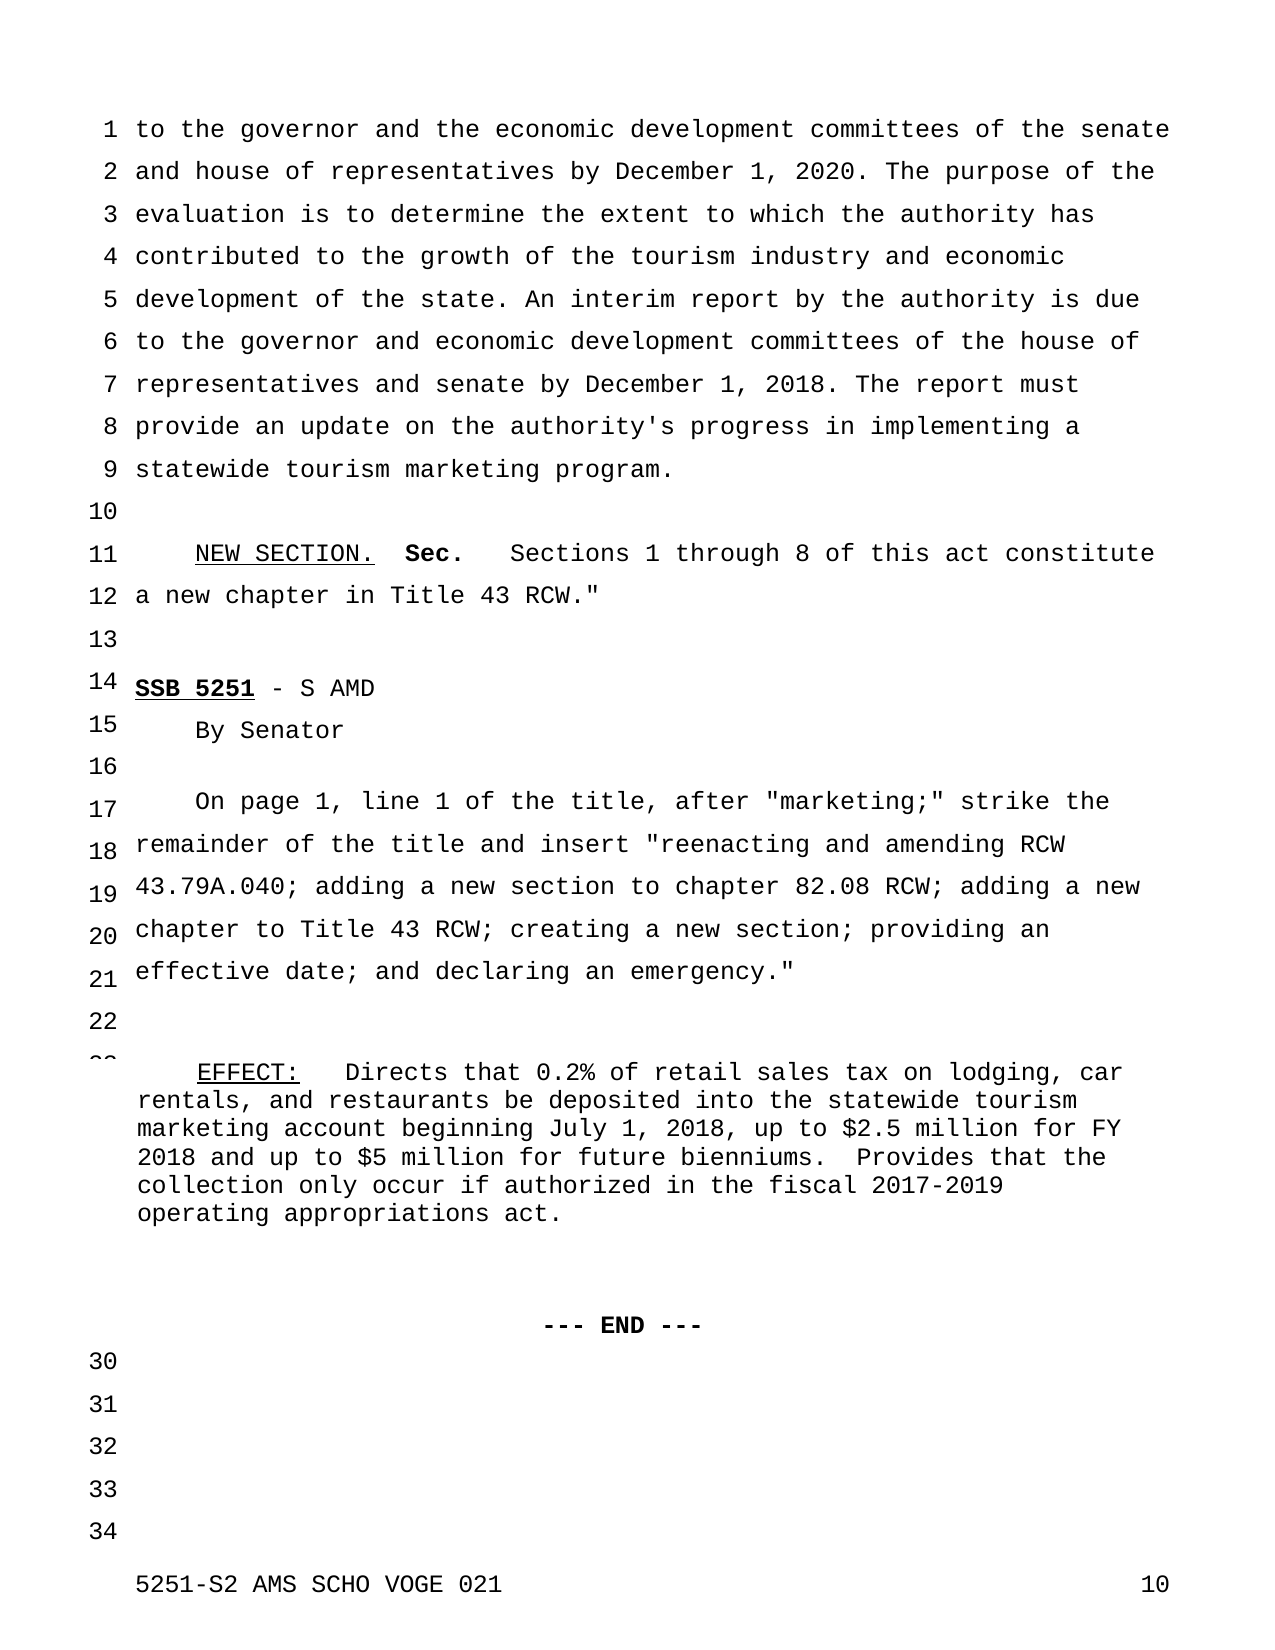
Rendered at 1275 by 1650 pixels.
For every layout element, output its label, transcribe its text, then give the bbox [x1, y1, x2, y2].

text By Senator [135, 705, 1170, 747]
text SSB 5251 - S AMD [135, 662, 1170, 705]
text On page 1, line 1 of the title, after "marketing;" strike the remainder of the title and insert "reenacting and amending RCW 43.79A.040; adding a new section to chapter 82.08 RCW; adding a new chapter to Title 43 RCW; creating a new section; providing an effective date; and declaring an emergency." [135, 776, 1170, 988]
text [135, 103, 1170, 486]
text NEW SECTION. Sec. Sections 1 through 8 of this act constitute a new chapter in Title 43 RCW." [135, 527, 1170, 612]
text --- END --- [75, 1300, 1170, 1342]
